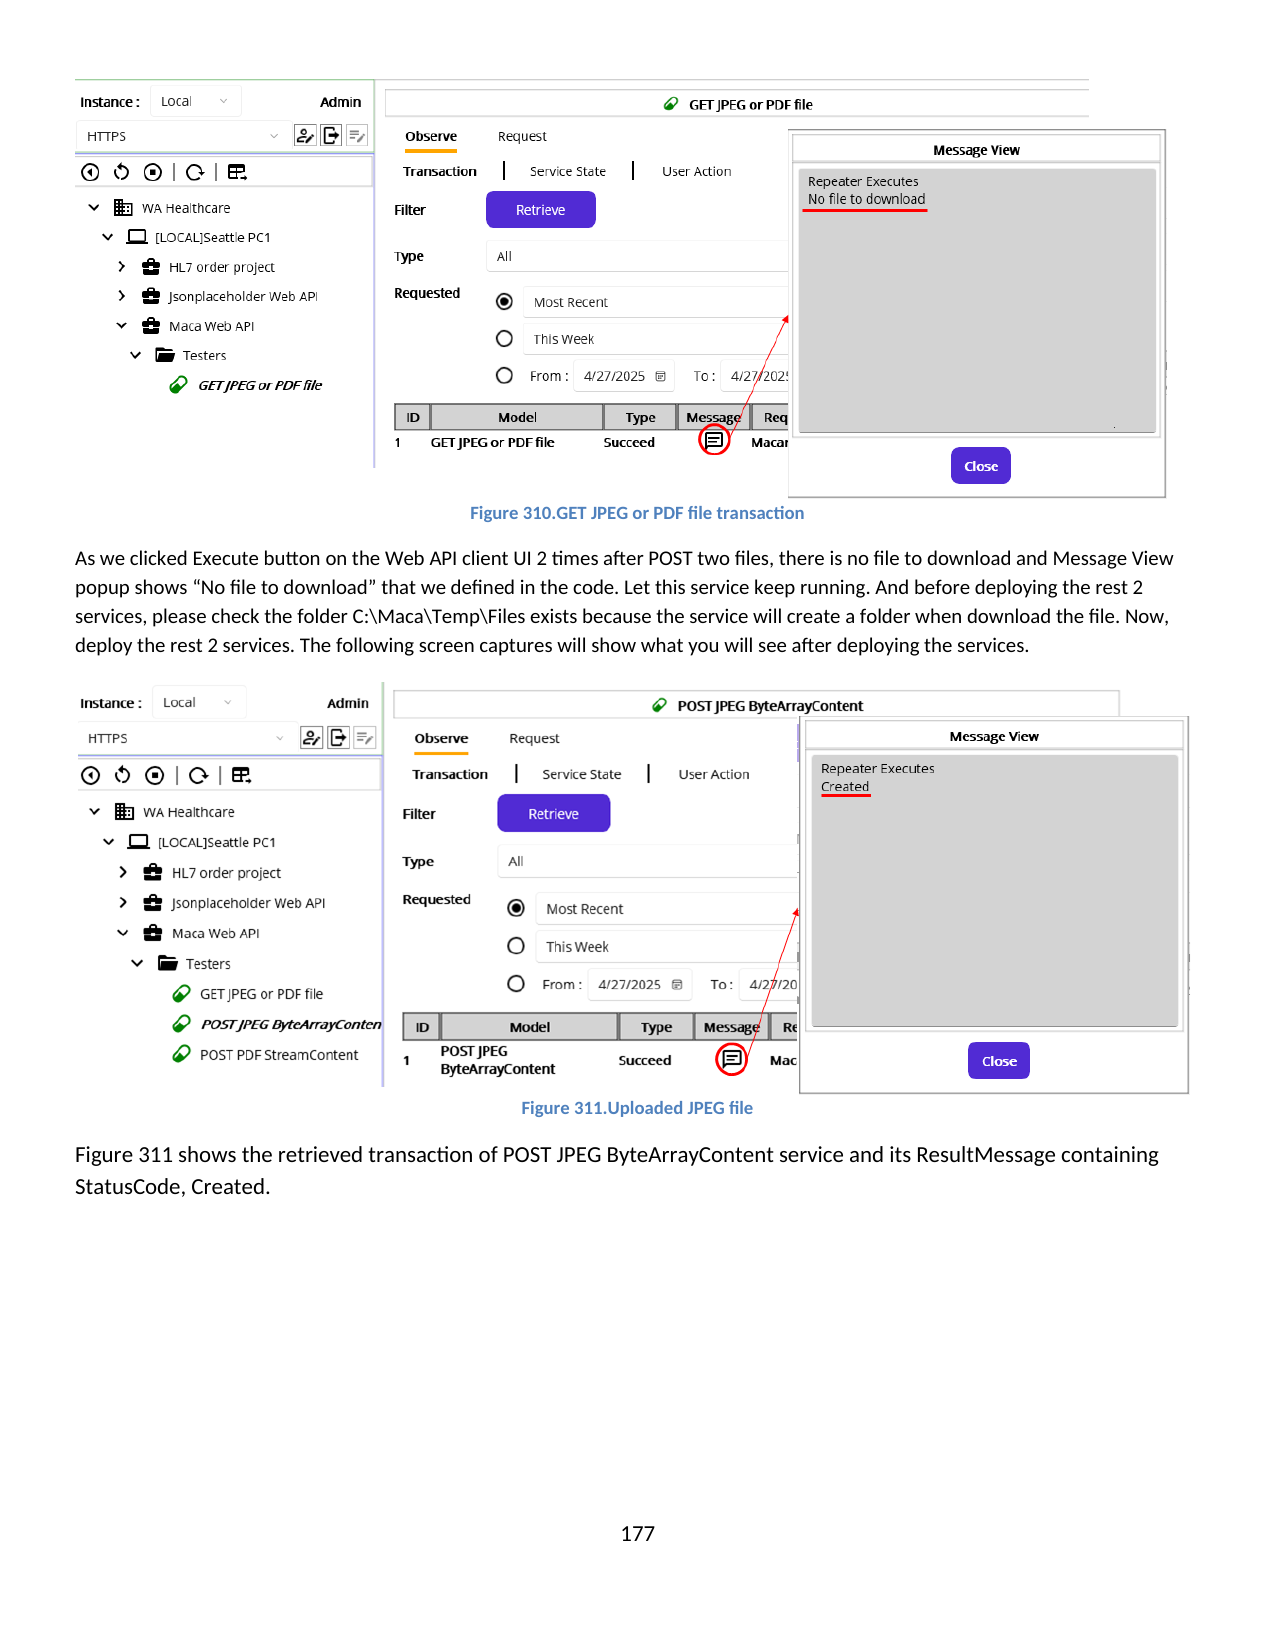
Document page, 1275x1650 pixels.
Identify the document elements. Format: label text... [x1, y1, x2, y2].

text As we clicked Execute button on the Web API client UI 2 times after POST two files, there is no file to download and Message View popup shows “No file to download” that we defined in the code. Let this service keep running. And before deploying the rest 2 services, please check the folder C:\Maca\Temp\Files exists because the service will create a folder when download the file. Now, deploy the rest 2 services. The following screen captures will show what you will see after deploying the services. [75, 545, 1200, 658]
picture [75, 75, 1168, 502]
text Figure 311 shows the retrieved transaction of POST JPEG ByteArrayContent service and its ResultMessage containing StatusCode, Created. [75, 1140, 1200, 1200]
picture [75, 682, 1191, 1097]
